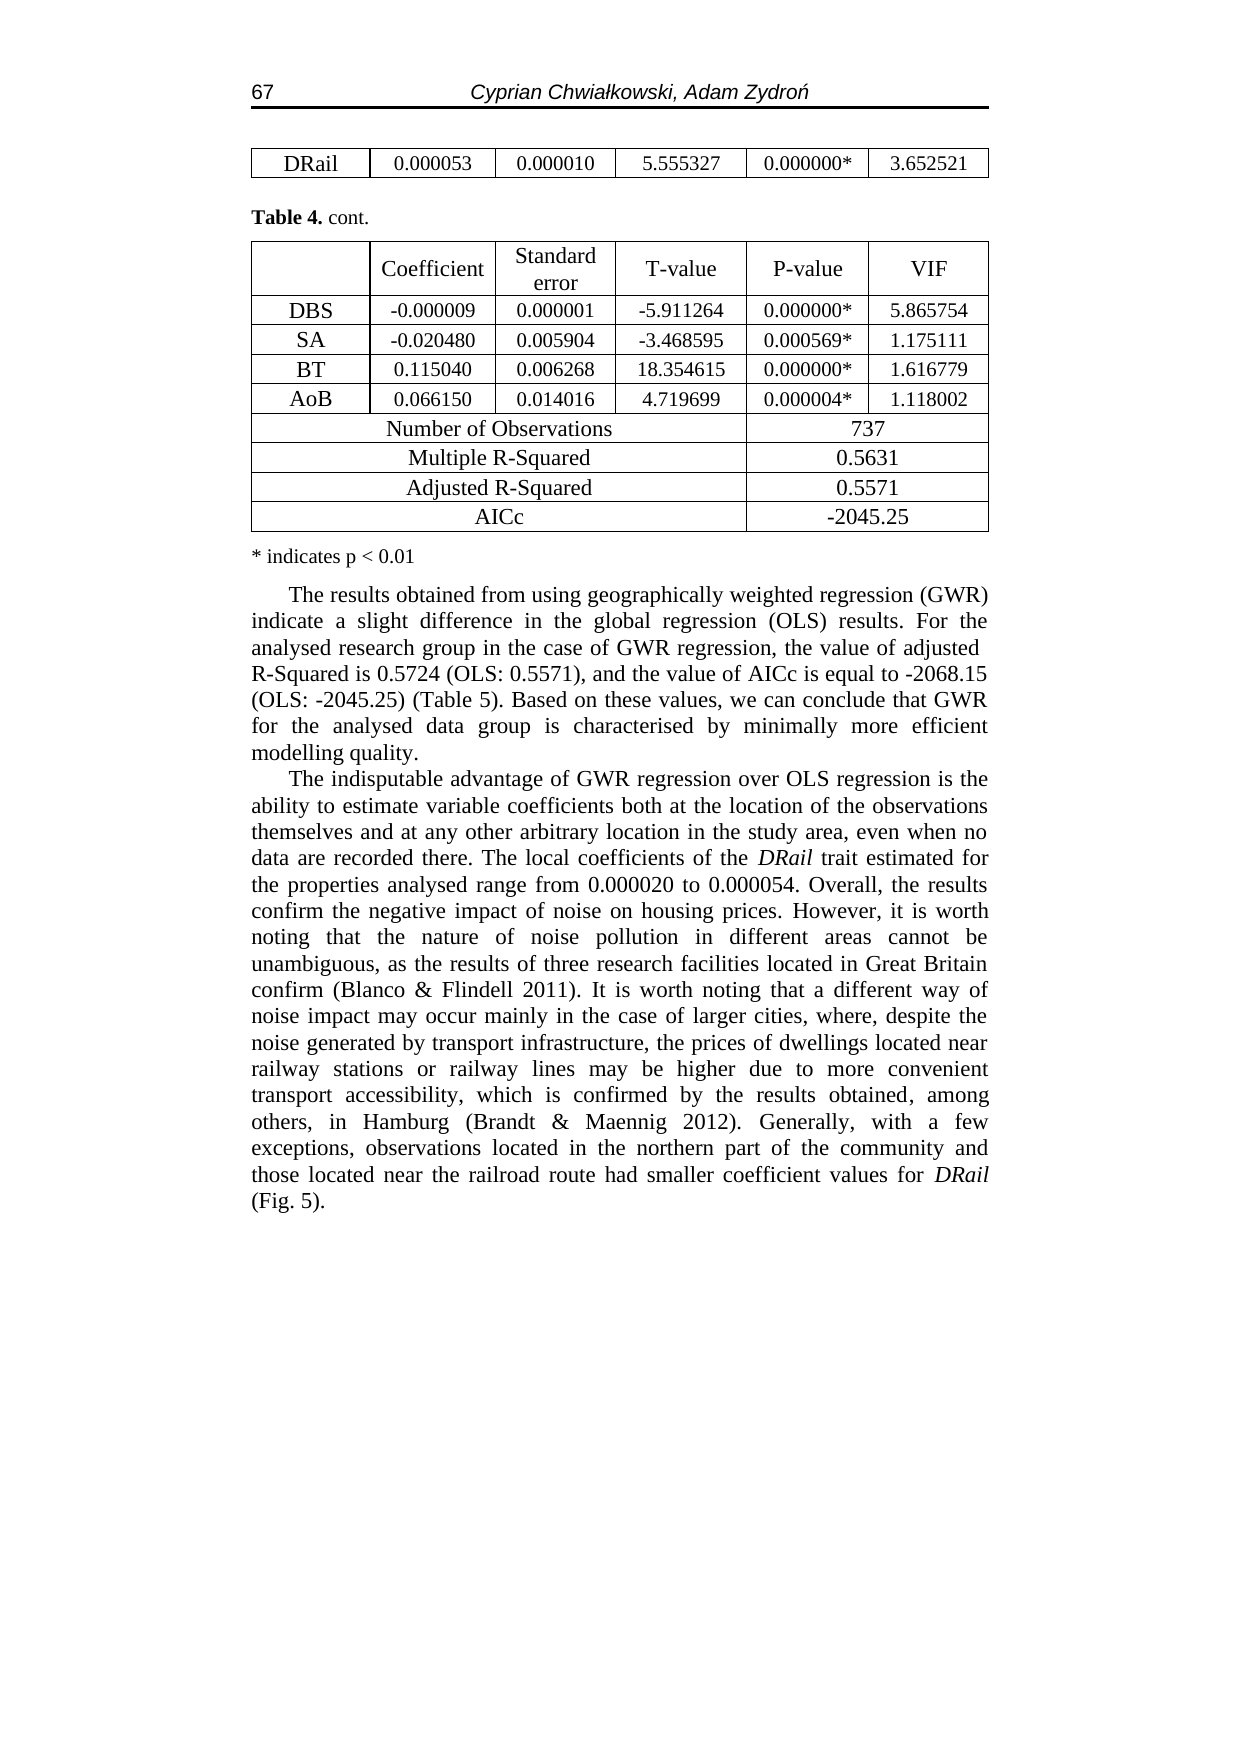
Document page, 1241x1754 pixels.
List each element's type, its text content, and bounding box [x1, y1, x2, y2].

table_cell Number of Observations [252, 414, 746, 442]
table_cell 0.014016 [496, 384, 615, 413]
table_cell AICc [252, 502, 746, 531]
text Table 4. cont. [251, 204, 989, 229]
table_cell 0.000000* [747, 149, 868, 177]
table_cell 0.115040 [371, 355, 495, 383]
table_header T-value [616, 242, 746, 295]
table_cell SA [252, 325, 369, 354]
table_header Coefficient [371, 242, 495, 295]
text The indisputable advantage of GWR regression over OLS regression is the ability to estimate variable coefficients both at the location of the observations themselves and at any other arbitrary location in the study area, even when no data are recorded there. The local coefficients of the DRail trait estimated for the properties analysed range from 0.000020 to 0.000054. Overall, the results confirm the negative impact of noise on housing prices. However, it is worth noting that the nature of noise pollution in different areas cannot be unambiguous, as the results of three research facilities located in Great Britain confirm (Blanco & Flindell 2011). It is worth noting that a different way of noise impact may occur mainly in the case of larger cities, where, despite the noise generated by transport infrastructure, the prices of dwellings located near railway stations or railway lines may be higher due to more convenient transport accessibility, which is confirmed by the results obtained, among others, in Hamburg (Brandt & Maennig 2012). Generally, with a few exceptions, observations located in the northern part of the community and those located near the railroad route had smaller coefficient values for DRail (Fig. 5). [251, 765, 989, 1213]
table_cell -2045.25 [747, 502, 988, 531]
table_cell Adjusted R-Squared [252, 473, 746, 501]
table_header VIF [869, 242, 988, 295]
table_cell 1.118002 [869, 384, 988, 413]
table_cell BT [252, 355, 369, 383]
table_cell 0.000053 [371, 149, 495, 177]
table_cell 5.555327 [616, 149, 746, 177]
text The results obtained from using geographically weighted regression (GWR) indicate a slight difference in the global regression (OLS) results. For the analysed research group in the case of GWR regression, the value of adjusted R-Squared is 0.5724 (OLS: 0.5571), and the value of AICc is equal to -2068.15 (OLS: -2045.25) (Table 5). Based on these values, we can conclude that GWR for the analysed data group is characterised by minimally more efficient modelling quality. [251, 581, 989, 765]
table_cell 4.719699 [616, 384, 746, 413]
table_cell 0.000010 [496, 149, 615, 177]
table_cell AoB [252, 384, 369, 413]
table_header P-value [747, 242, 868, 295]
table_cell DBS [252, 296, 369, 324]
table_cell -3.468595 [616, 325, 746, 354]
table_cell -5.911264 [616, 296, 746, 324]
table_cell 0.066150 [371, 384, 495, 413]
table_header [252, 242, 369, 295]
table_cell 1.616779 [869, 355, 988, 383]
table_cell 0.5631 [747, 443, 988, 472]
table_cell 737 [747, 414, 988, 442]
table_cell -0.000009 [371, 296, 495, 324]
table_cell 0.5571 [747, 473, 988, 501]
table_cell 0.000569* [747, 325, 868, 354]
table_cell 0.000004* [747, 384, 868, 413]
table_cell 0.005904 [496, 325, 615, 354]
table_header Standard error [496, 242, 615, 295]
table_cell Multiple R-Squared [252, 443, 746, 472]
table_cell 0.006268 [496, 355, 615, 383]
table_cell 1.175111 [869, 325, 988, 354]
table_cell 0.000000* [747, 355, 868, 383]
text * indicates p < 0.01 [251, 544, 989, 568]
table_cell DRail [252, 149, 369, 177]
table_cell 5.865754 [869, 296, 988, 324]
table_cell 3.652521 [869, 149, 988, 177]
table_cell -0.020480 [371, 325, 495, 354]
table_cell 0.000000* [747, 296, 868, 324]
table_cell 0.000001 [496, 296, 615, 324]
table_cell 18.354615 [616, 355, 746, 383]
